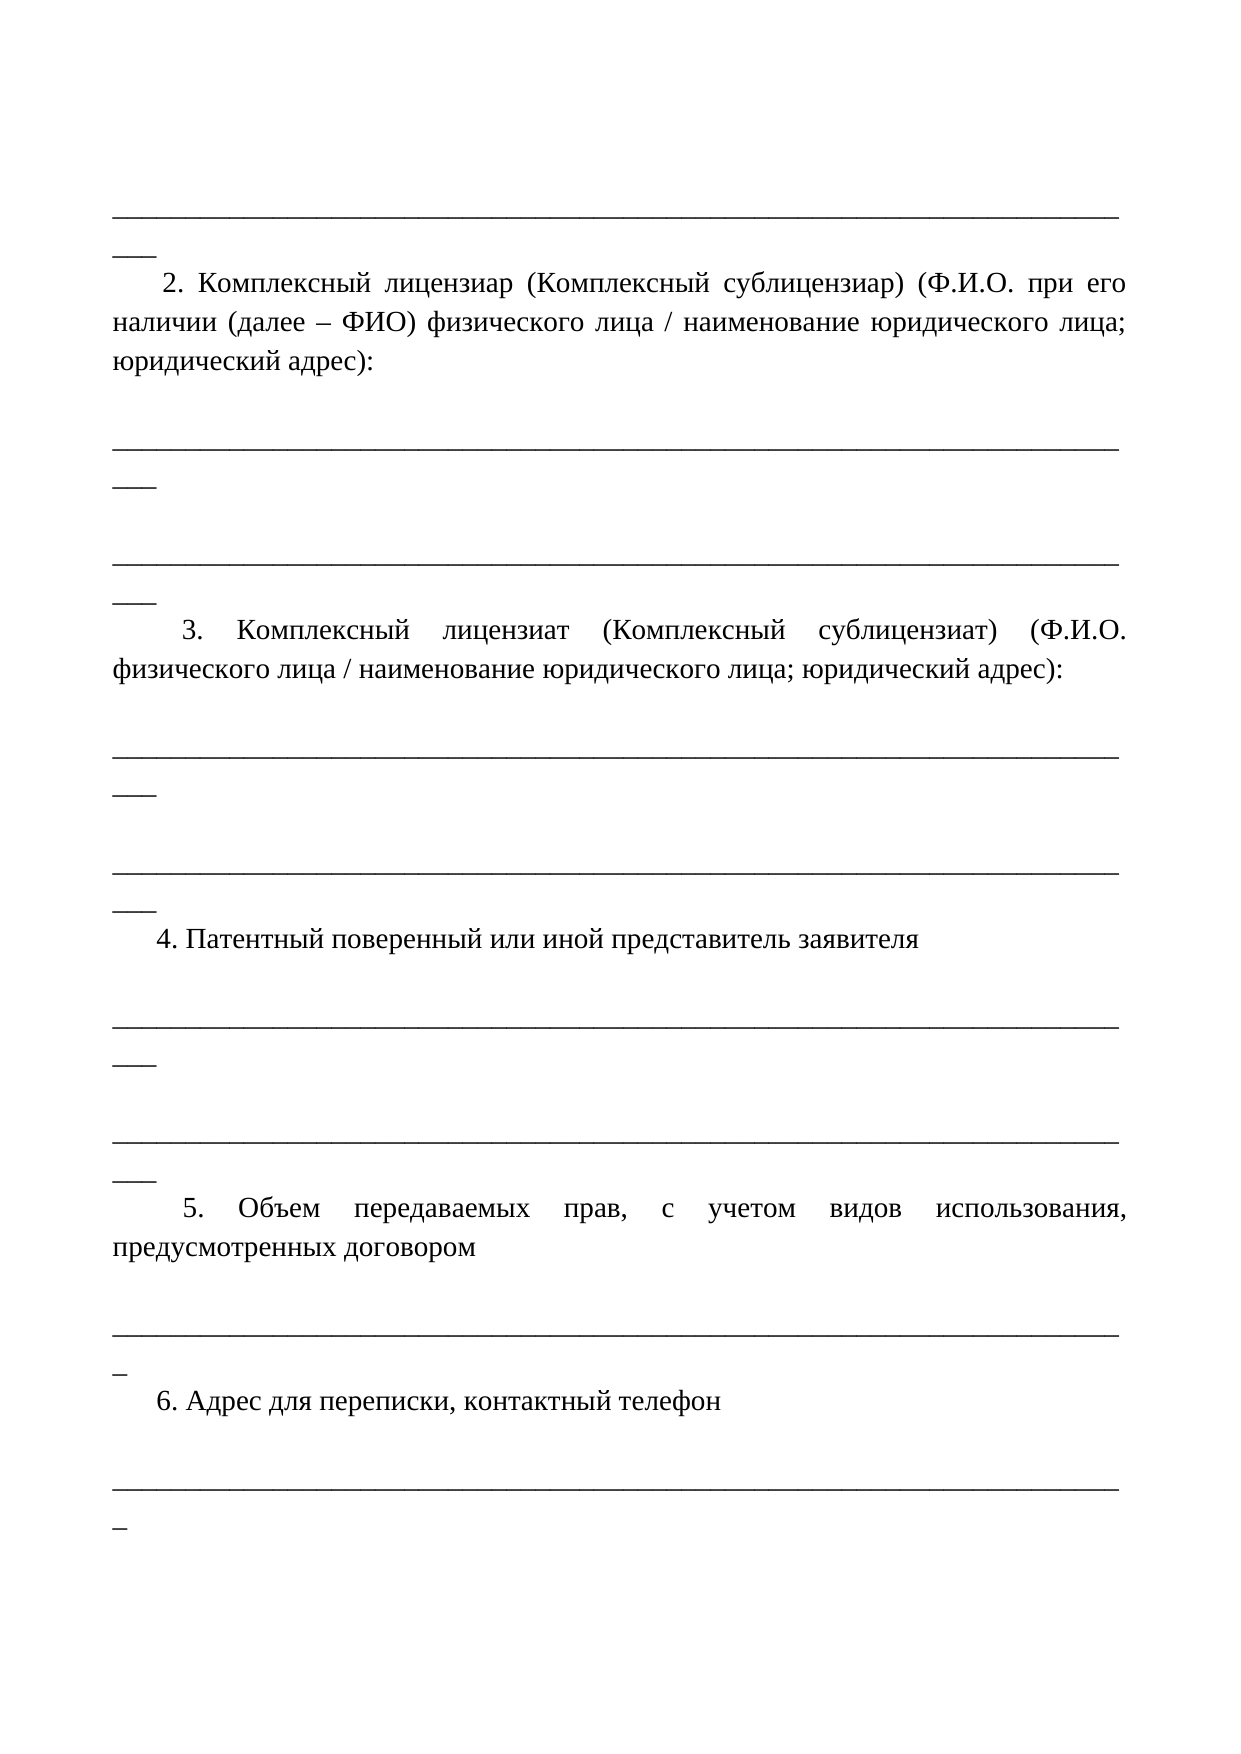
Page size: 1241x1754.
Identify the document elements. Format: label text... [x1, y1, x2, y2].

text 4. Патентный поверенный или иной представитель заявителя [112, 921, 1128, 954]
text ________________________________________________________________________ [112, 689, 1128, 800]
text ________________________________________________________________________ [112, 381, 1128, 492]
text ________________________________________________________________________ [112, 1075, 1128, 1186]
text ________________________________________________________________________ [112, 959, 1128, 1070]
text 6. Адрес для переписки, контактный телефон [112, 1383, 1128, 1417]
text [112, 1422, 1128, 1532]
text 5. Объем передаваемых прав, с учетом видов использования, предусмотренных договором [112, 1191, 1128, 1263]
text ________________________________________________________________________ [112, 497, 1128, 607]
text 2. Комплексный лицензиар (Комплексный сублицензиар) (Ф.И.О. при его наличии (далее – ФИО) физического лица / наименование юридического лица; юридический адрес): [112, 266, 1128, 376]
text 3. Комплексный лицензиат (Комплексный сублицензиат) (Ф.И.О. физического лица / наименование юридического лица; юридический адрес): [112, 612, 1128, 684]
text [112, 1268, 1128, 1378]
text ________________________________________________________________________ [112, 805, 1128, 916]
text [112, 150, 1128, 261]
